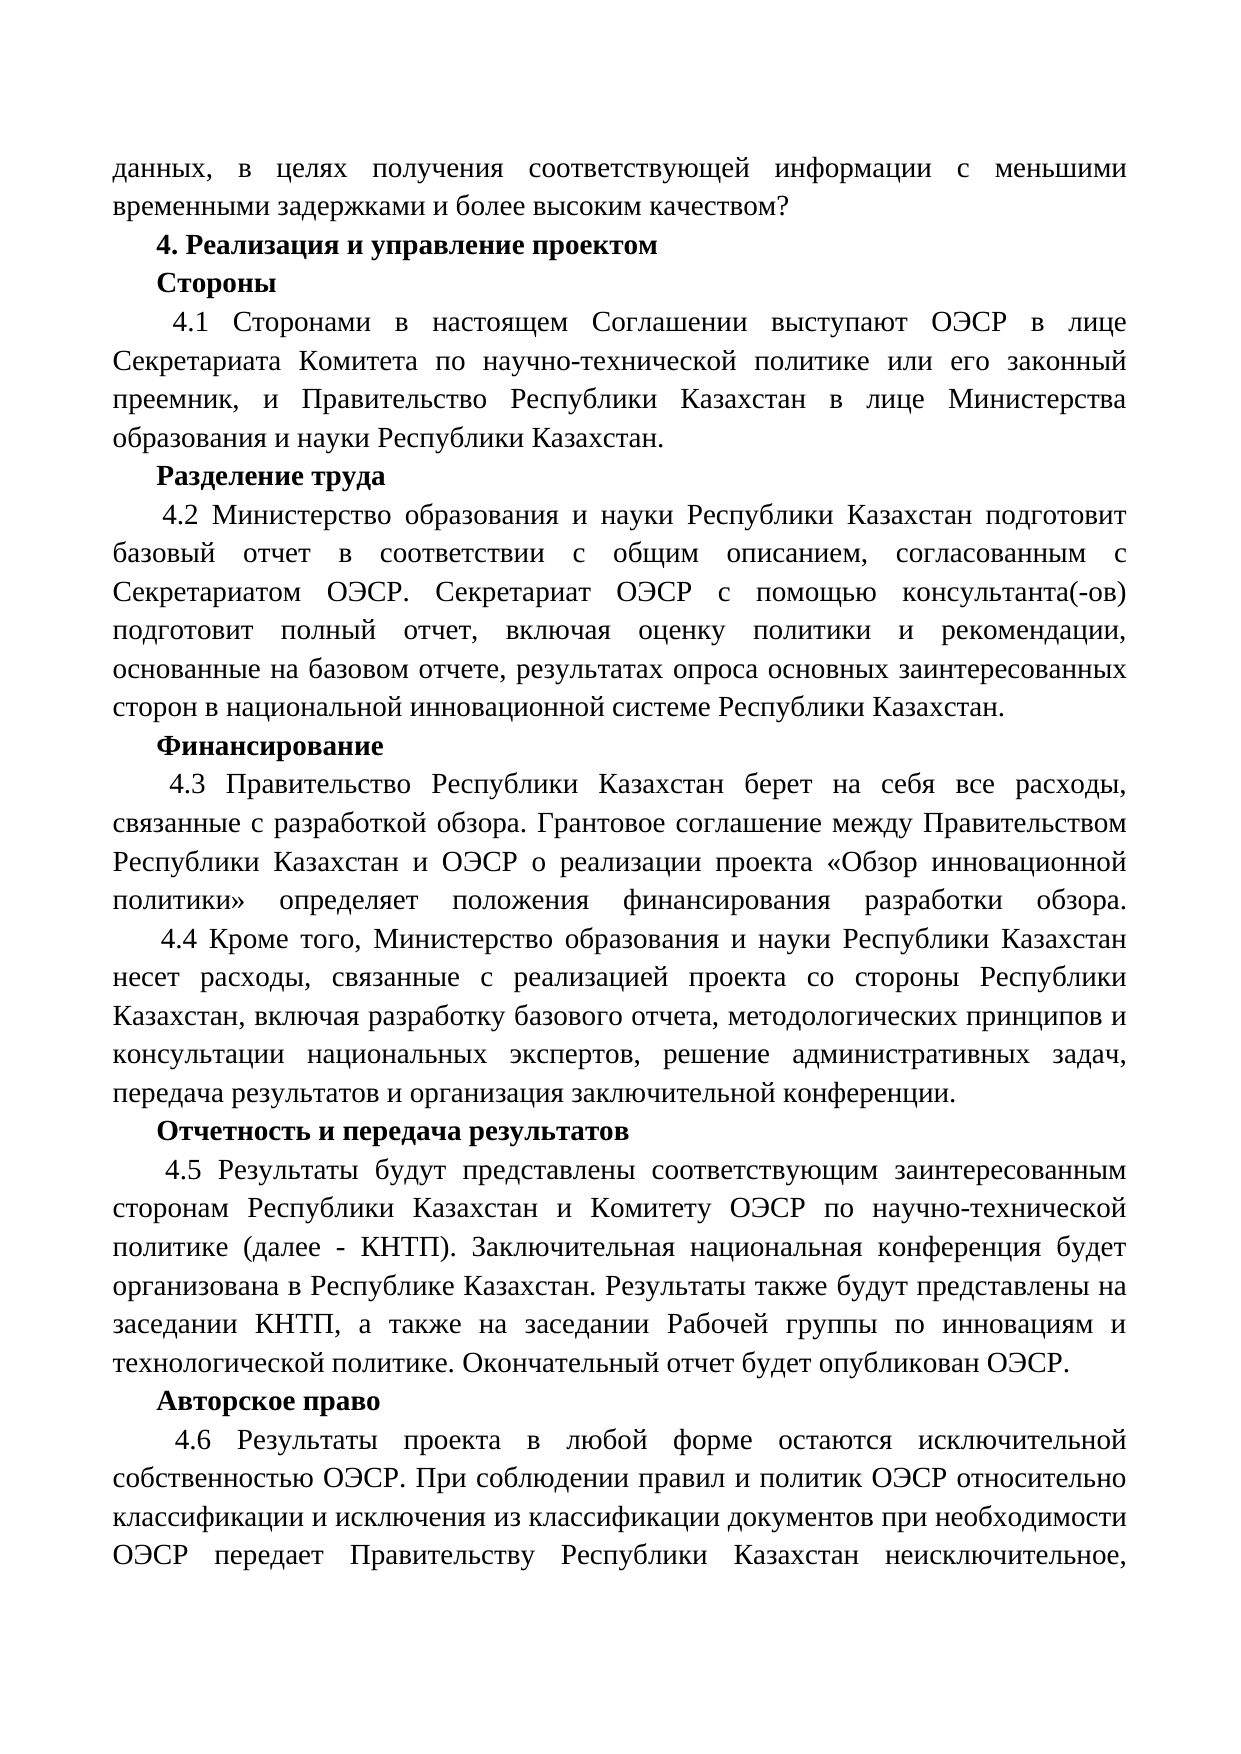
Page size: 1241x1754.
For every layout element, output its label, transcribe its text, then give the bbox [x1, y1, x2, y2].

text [112, 1422, 1128, 1571]
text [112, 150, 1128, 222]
text Авторское право [112, 1383, 1128, 1417]
text Стороны [112, 266, 1128, 299]
text 4.1 Сторонами в настоящем Соглашении выступают ОЭСР в лице Секретариата Комитета по научно-технической политике или его законный преемник, и Правительство Республики Казахстан в лице Министерства образования и науки Республики Казахстан. [112, 304, 1128, 453]
text Отчетность и передача результатов [112, 1113, 1128, 1147]
text 4. Реализация и управление проектом [112, 227, 1128, 261]
text 4.2 Министерство образования и науки Республики Казахстан подготовит базовый отчет в соответствии с общим описанием, согласованным с Секретариатом ОЭСР. Секретариат ОЭСР с помощью консультанта(-ов) подготовит полный отчет, включая оценку политики и рекомендации, основанные на базовом отчете, результатах опроса основных заинтересованных сторон в национальной инновационной системе Республики Казахстан. [112, 497, 1128, 723]
text Финансирование [112, 728, 1128, 762]
text 4.3 Правительство Республики Казахстан берет на себя все расходы, связанные с разработкой обзора. Грантовое соглашение между Правительством Республики Казахстан и ОЭСР о реализации проекта «Обзор инновационной политики» определяет положения финансирования разработки обзора. 4.4 Кроме того, Министерство образования и науки Республики Казахстан несет расходы, связанные с реализацией проекта со стороны Республики Казахстан, включая разработку базового отчета, методологических принципов и консультации национальных экспертов, решение административных задач, передача результатов и организация заключительной конференции. [112, 767, 1128, 1108]
text 4.5 Результаты будут представлены соответствующим заинтересованным сторонам Республики Казахстан и Комитету ОЭСР по научно-технической политике (далее - КНТП). Заключительная национальная конференция будет организована в Республике Казахстан. Результаты также будут представлены на заседании КНТП, а также на заседании Рабочей группы по инновациям и технологической политике. Окончательный отчет будет опубликован ОЭСР. [112, 1152, 1128, 1378]
text Разделение труда [112, 458, 1128, 492]
